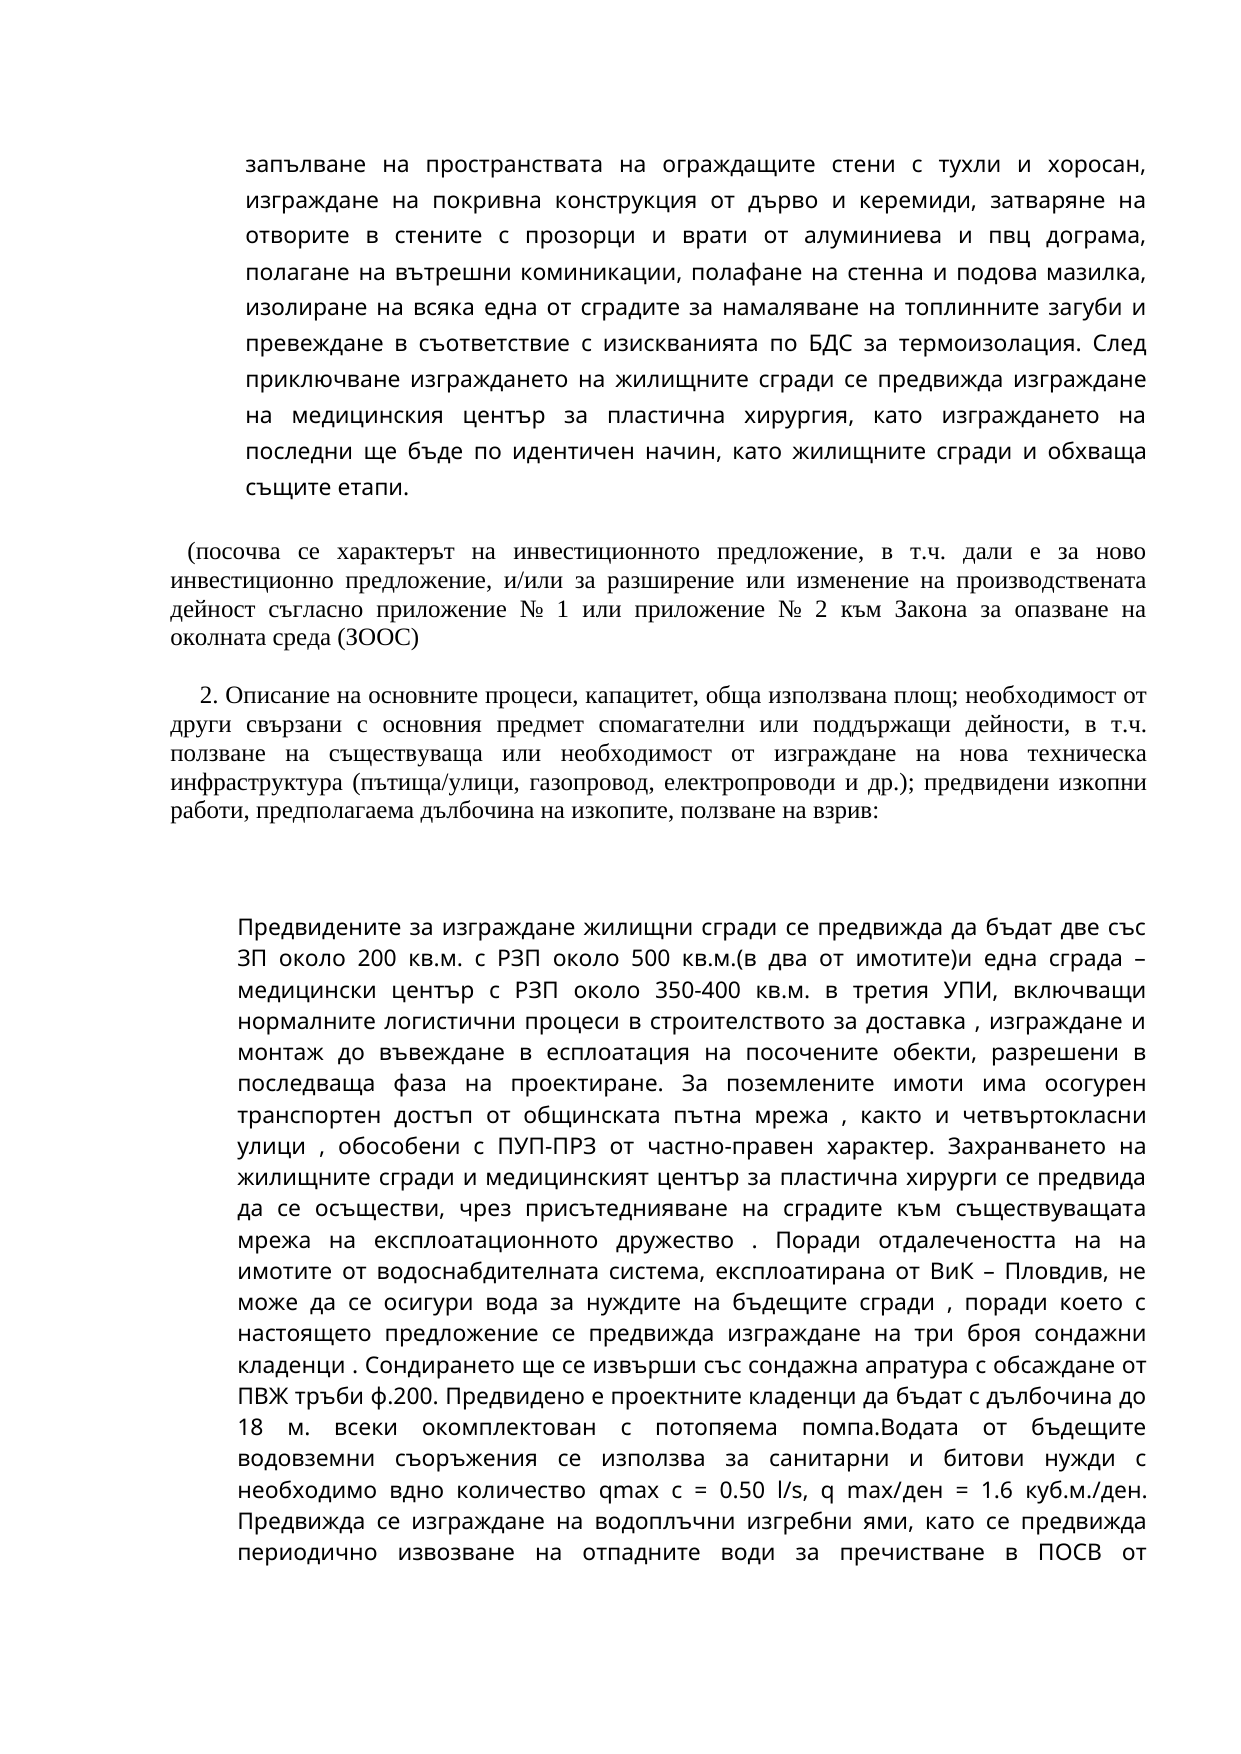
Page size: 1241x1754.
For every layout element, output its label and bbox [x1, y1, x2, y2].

table_header [159, 148, 1159, 1567]
